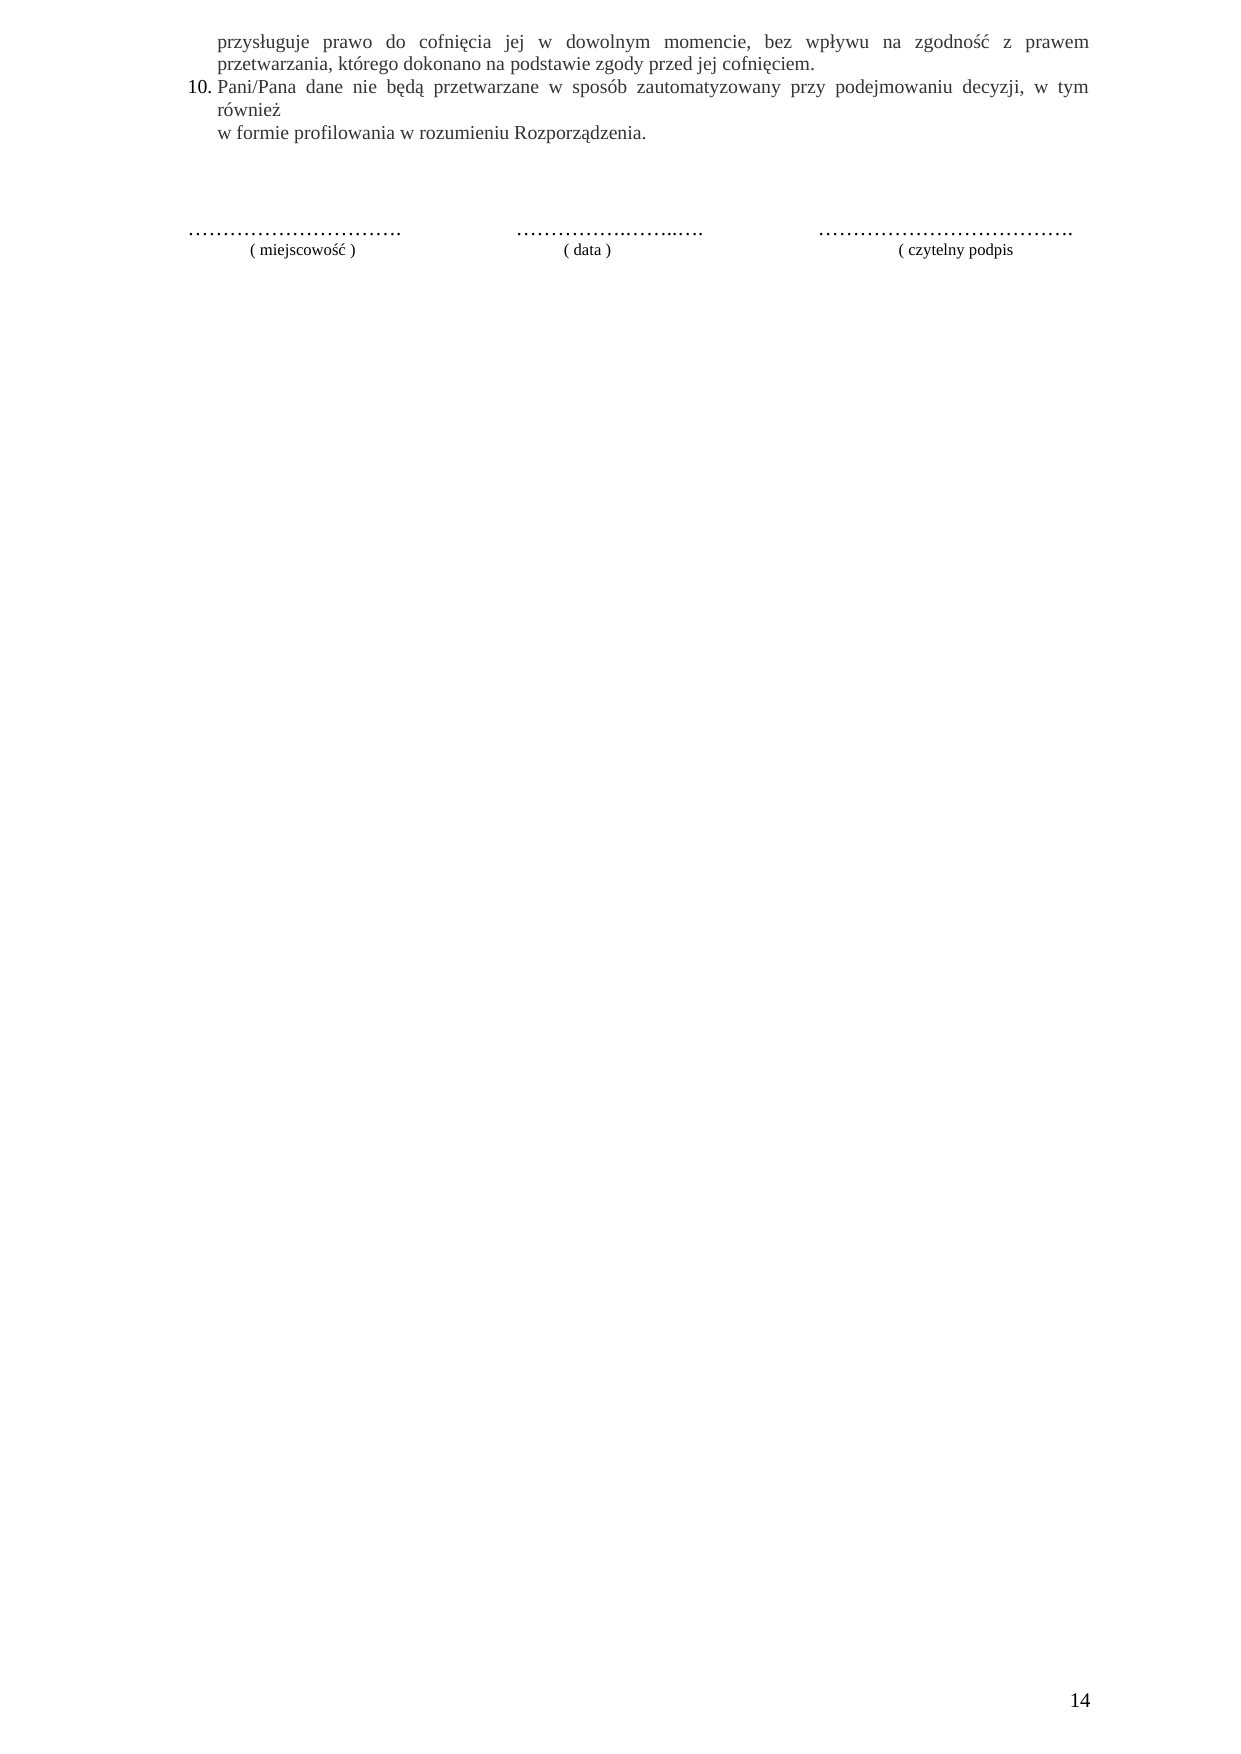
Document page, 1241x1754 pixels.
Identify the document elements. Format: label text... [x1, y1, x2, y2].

text …………………………. …………….……..…. ………………………………. [187, 216, 1090, 240]
list Pani/Pana dane nie będą przetwarzane w sposób zautomatyzowany przy podejmowaniu decyzji, w tym również w formie profilowania w rozumieniu Rozporządzenia. [187, 75, 1090, 144]
text ( miejscowość ) ( data ) ( czytelny podpis [187, 240, 1090, 259]
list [217, 29, 1090, 75]
